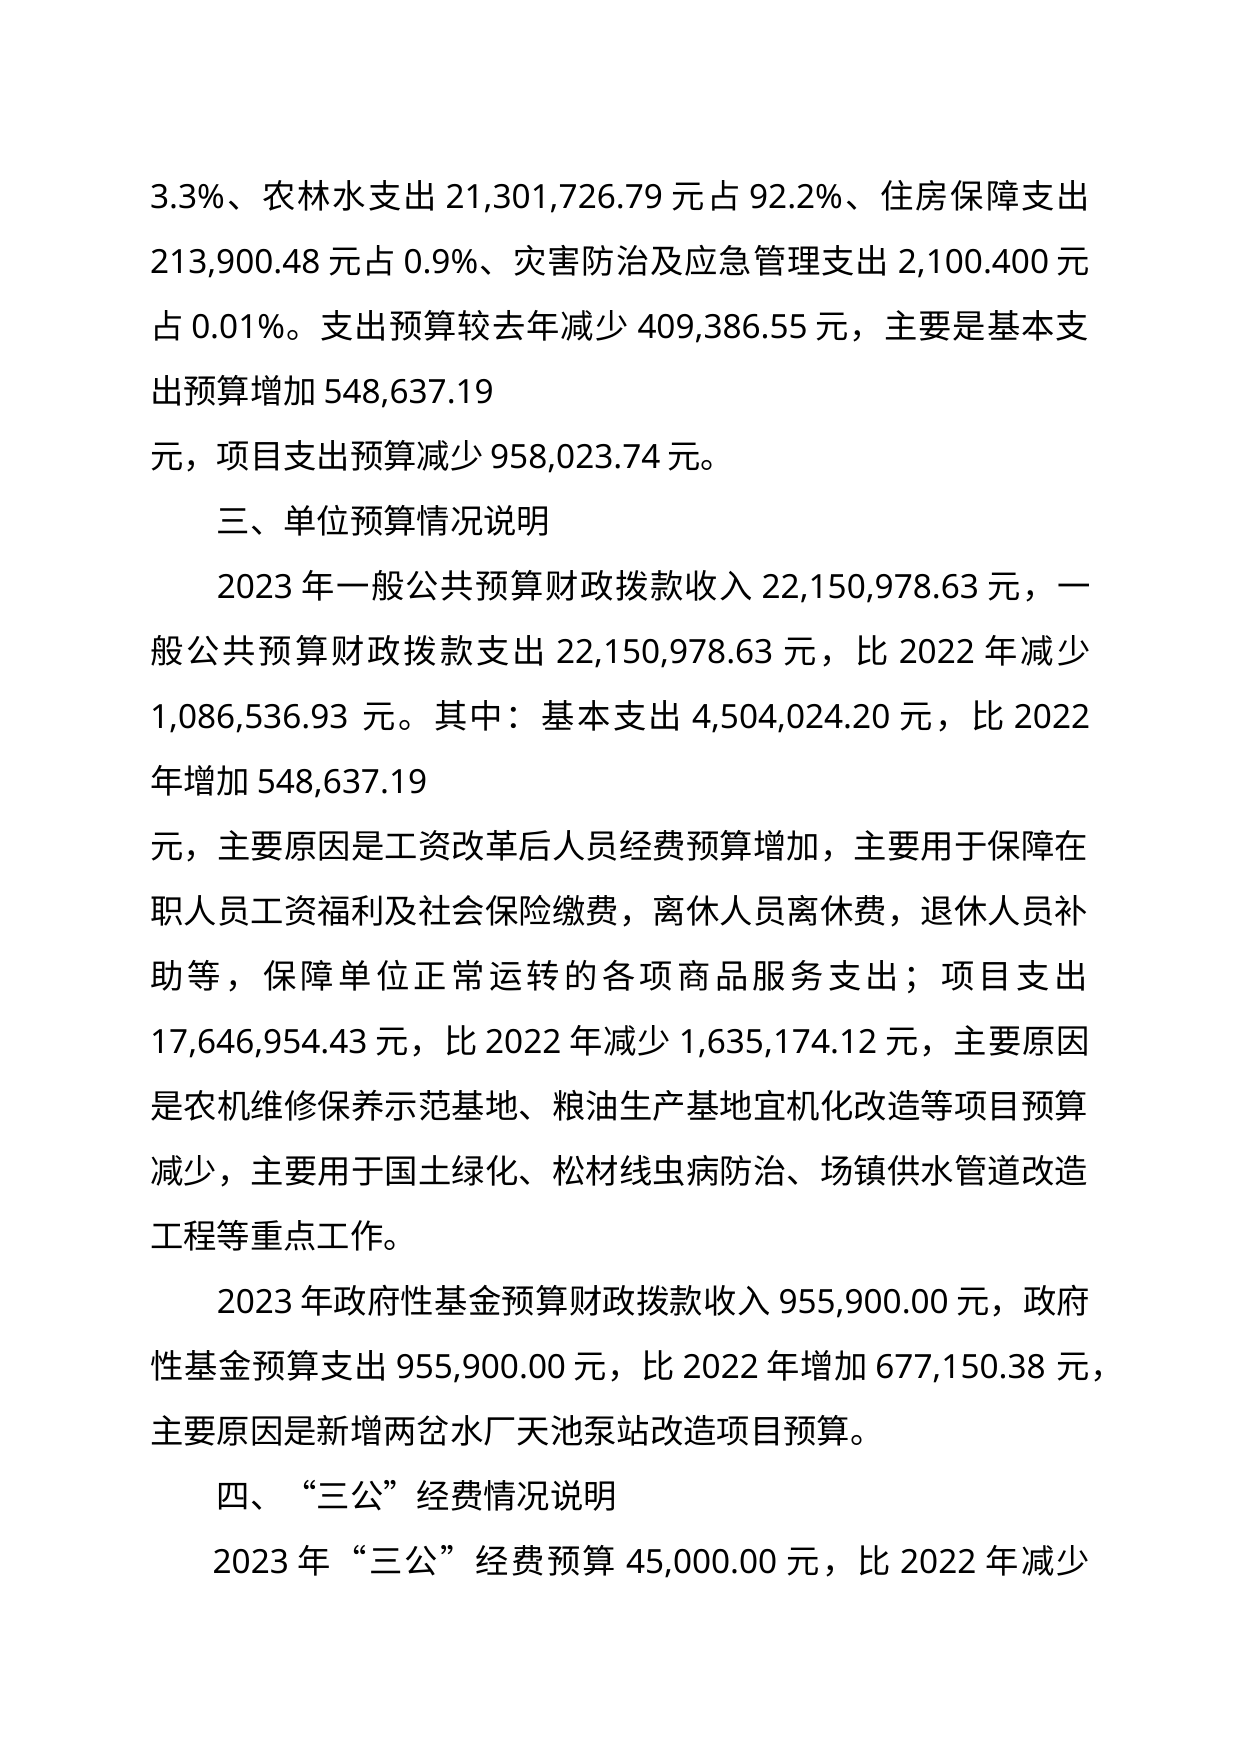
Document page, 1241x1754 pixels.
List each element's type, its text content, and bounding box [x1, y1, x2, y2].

text 元，项目支出预算减少958,023.74元。 [150, 422, 1090, 487]
text 四、“三公”经费情况说明 [150, 1462, 1090, 1527]
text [150, 162, 1090, 422]
text 2023年一般公共预算财政拨款收入22,150,978.63元，一般公共预算财政拨款支出22,150,978.63元，比2022年减少1,086,536.93 元。其中：基本支出4,504,024.20元，比2022年增加548,637.19 [150, 552, 1090, 812]
text 三、单位预算情况说明 [150, 487, 1090, 552]
text 2023年政府性基金预算财政拨款收入955,900.00元，政府性基金预算支出955,900.00元，比2022年增加677,150.38 元，主要原因是新增两岔水厂天池泵站改造项目预算。 [150, 1267, 1090, 1462]
text 元，主要原因是工资改革后人员经费预算增加，主要用于保障在职人员工资福利及社会保险缴费，离休人员离休费，退休人员补助等，保障单位正常运转的各项商品服务支出；项目支出17,646,954.43元，比2022年减少1,635,174.12元，主要原因是农机维修保养示范基地、粮油生产基地宜机化改造等项目预算减少，主要用于国土绿化、松材线虫病防治、场镇供水管道改造工程等重点工作。 [150, 812, 1090, 1267]
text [150, 1527, 1090, 1592]
